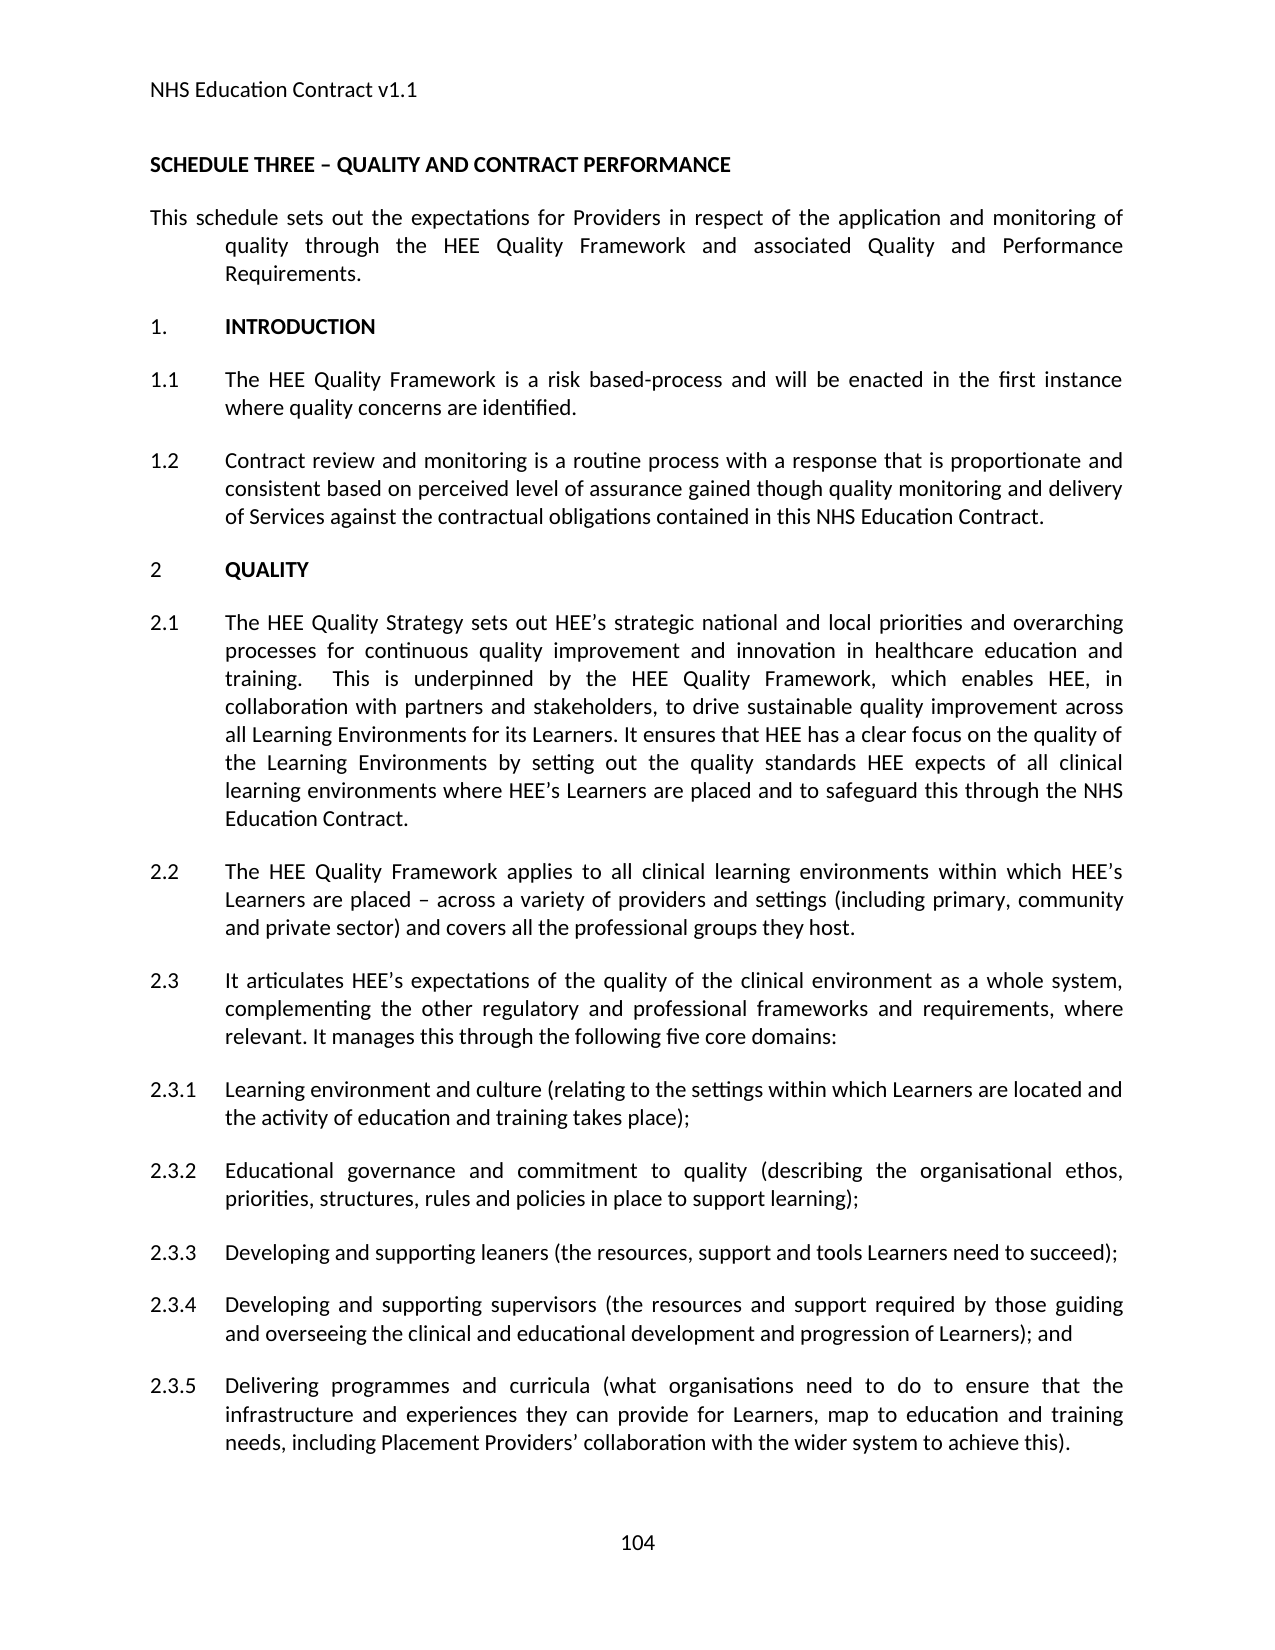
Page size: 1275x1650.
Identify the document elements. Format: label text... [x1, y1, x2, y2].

text 1.2 Contract review and monitoring is a routine process with a response that is proportionate and consistent based on perceived level of assurance gained though quality monitoring and delivery of Services against the contractual obligations contained in this NHS Education Contract. [150, 446, 1125, 530]
text 2 QUALITY [150, 555, 1125, 583]
text SCHEDULE THREE – QUALITY AND CONTRACT PERFORMANCE [150, 150, 1125, 178]
text 2.2 The HEE Quality Framework applies to all clinical learning environments within which HEE’s Learners are placed – across a variety of providers and settings (including primary, community and private sector) and covers all the professional groups they host. [150, 857, 1125, 941]
text 1. INTRODUCTION [150, 312, 1125, 340]
text 2.3.2 Educational governance and commitment to quality (describing the organisational ethos, priorities, structures, rules and policies in place to support learning); [150, 1157, 1125, 1213]
text 2.3 It articulates HEE’s expectations of the quality of the clinical environment as a whole system, complementing the other regulatory and professional frameworks and requirements, where relevant. It manages this through the following five core domains: [150, 966, 1125, 1051]
text 2.3.3 Developing and supporting leaners (the resources, support and tools Learners need to succeed); [150, 1238, 1125, 1266]
text 2.3.1 Learning environment and culture (relating to the settings within which Learners are located and the activity of education and training takes place); [150, 1076, 1125, 1132]
text 2.3.4 Developing and supporting supervisors (the resources and support required by those guiding and overseeing the clinical and educational development and progression of Learners); and [150, 1291, 1125, 1347]
text 1.1 The HEE Quality Framework is a risk based-process and will be enacted in the first instance where quality concerns are identified. [150, 365, 1125, 421]
text 2.3.5 Delivering programmes and curricula (what organisations need to do to ensure that the infrastructure and experiences they can provide for Learners, map to education and training needs, including Placement Providers’ collaboration with the wider system to achieve this). [150, 1372, 1125, 1456]
text 2.1 The HEE Quality Strategy sets out HEE’s strategic national and local priorities and overarching processes for continuous quality improvement and innovation in healthcare education and training. This is underpinned by the HEE Quality Framework, which enables HEE, in collaboration with partners and stakeholders, to drive sustainable quality improvement across all Learning Environments for its Learners. It ensures that HEE has a clear focus on the quality of the Learning Environments by setting out the quality standards HEE expects of all clinical learning environments where HEE’s Learners are placed and to safeguard this through the NHS Education Contract. [150, 608, 1125, 832]
text This schedule sets out the expectations for Providers in respect of the application and monitoring of quality through the HEE Quality Framework and associated Quality and Performance Requirements. [150, 203, 1125, 287]
